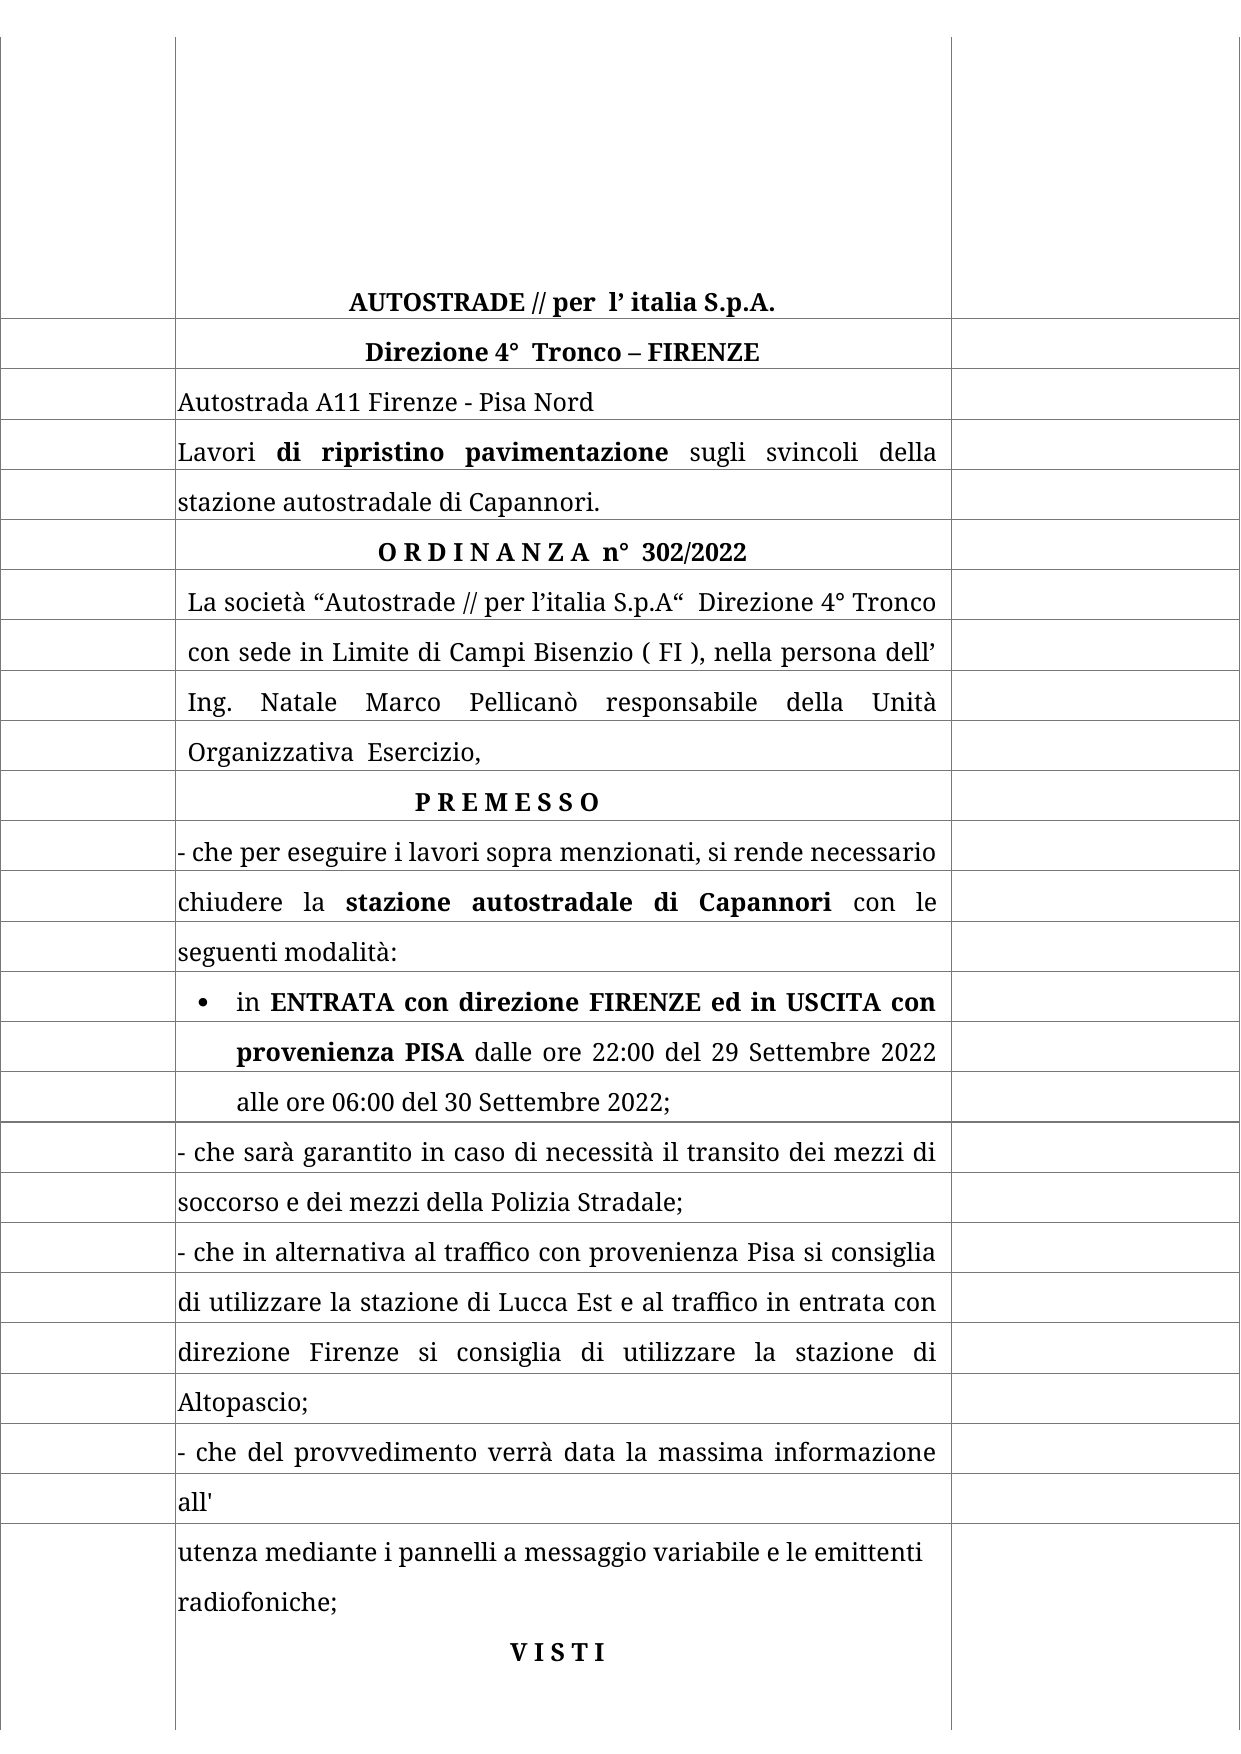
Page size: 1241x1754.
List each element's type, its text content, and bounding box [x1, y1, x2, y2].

text radiofoniche; [177, 1572, 937, 1622]
text Direzione 4° Tronco – FIRENZE [187, 322, 937, 372]
text AUTOSTRADE // per l’ italia S.p.A. [187, 272, 937, 322]
text O R D I N A N Z A n° 302/2022 [187, 522, 937, 572]
list V I S T I [177, 1622, 937, 1672]
text La società “Autostrade // per l’italia S.p.A“ Direzione 4° Tronco con sede in Limite di Campi Bisenzio ( FI ), nella persona dell’ Ing. Natale Marco Pellicanò responsabile della Unità Organizzativa Esercizio, [187, 572, 937, 772]
text P R E M E S S O [177, 772, 937, 822]
text Lavori di ripristino pavimentazione sugli svincoli della stazione autostradale di Capannori. [177, 422, 937, 522]
list - che del provvedimento verrà data la massima informazione all' [177, 1422, 937, 1522]
list - che sarà garantito in caso di necessità il transito dei mezzi di soccorso e dei mezzi della Polizia Stradale; [177, 1122, 937, 1222]
text Autostrada A11 Firenze - Pisa Nord [177, 372, 937, 422]
list - che per eseguire i lavori sopra menzionati, si rende necessario chiudere la stazione autostradale di Capannori con le seguenti modalità: [177, 822, 937, 972]
list in ENTRATA con direzione FIRENZE ed in USCITA con provenienza PISA dalle ore 22:00 del 29 Settembre 2022 alle ore 06:00 del 30 Settembre 2022; [199, 972, 937, 1122]
text utenza mediante i pannelli a messaggio variabile e le emittenti [177, 1522, 937, 1572]
list - che in alternativa al traffico con provenienza Pisa si consiglia di utilizzare la stazione di Lucca Est e al traffico in entrata con direzione Firenze si consiglia di utilizzare la stazione di Altopascio; [177, 1222, 937, 1422]
